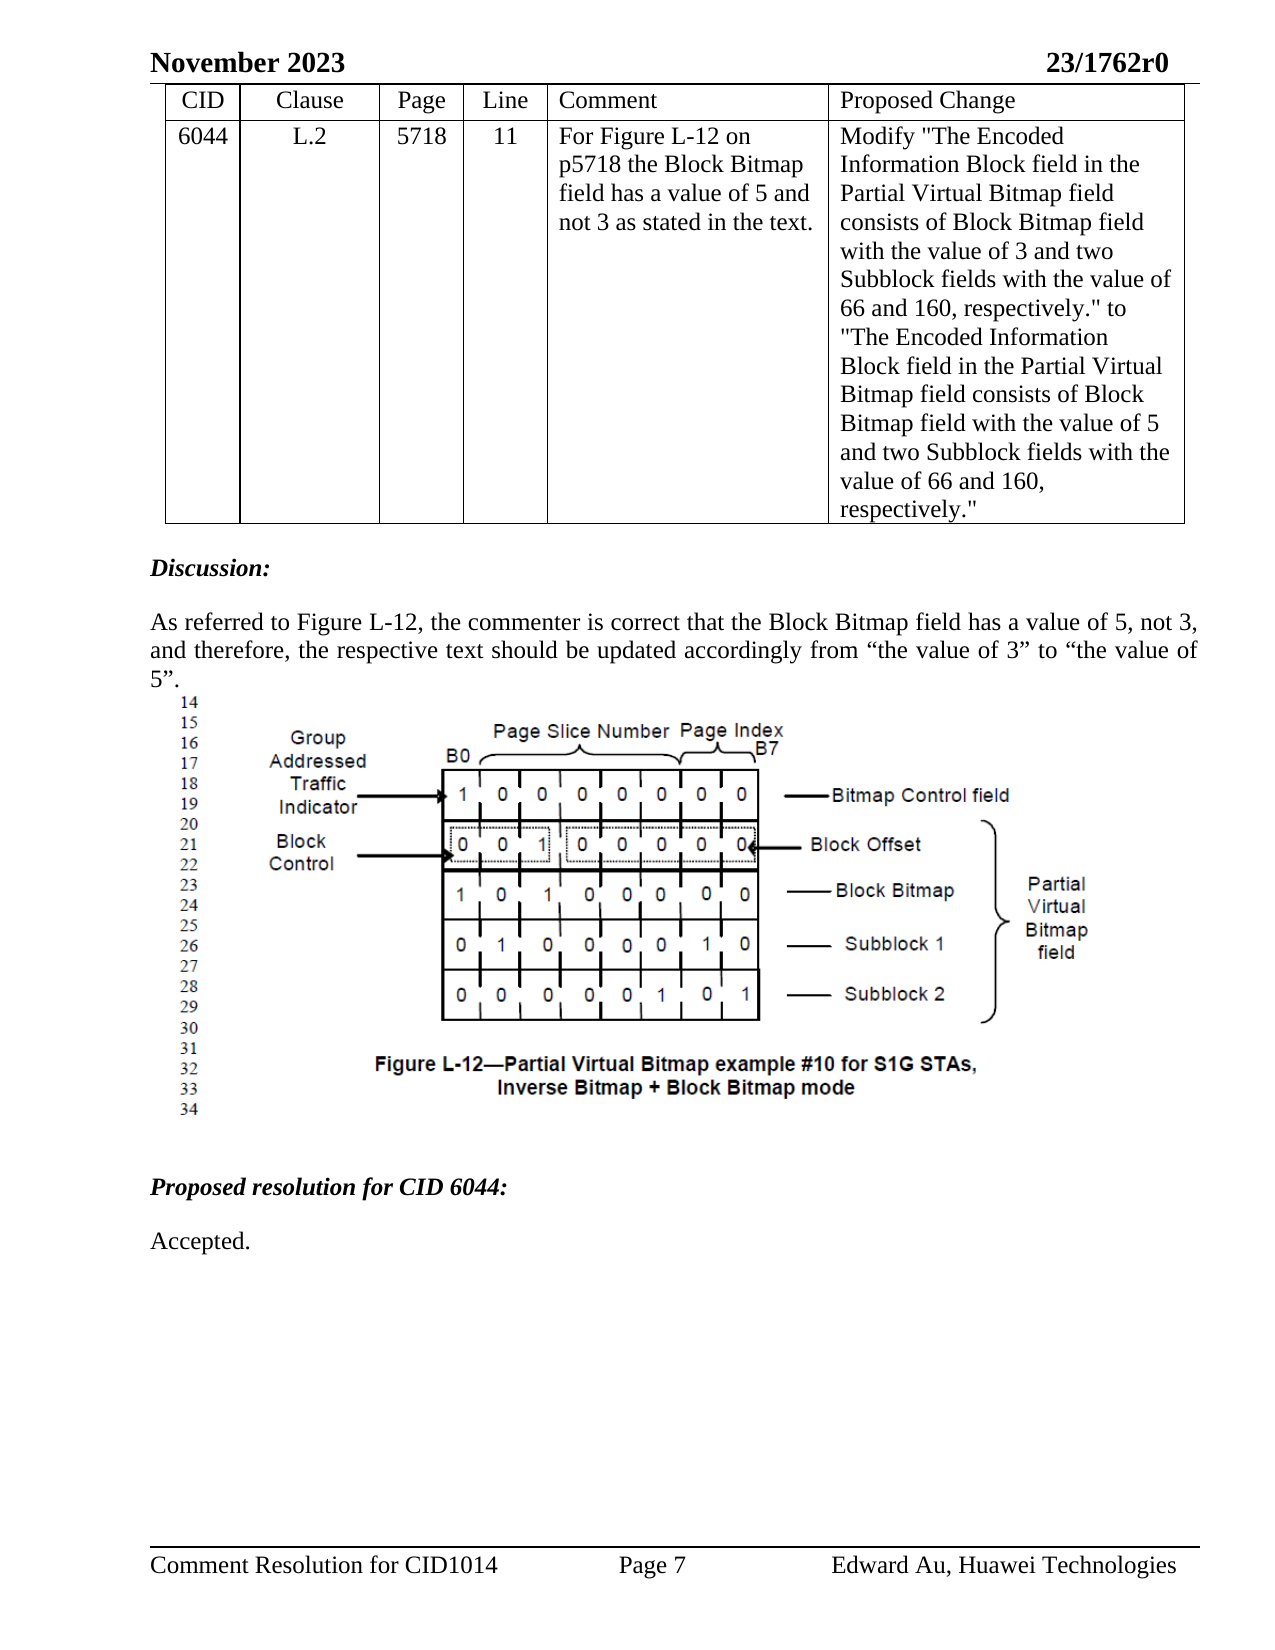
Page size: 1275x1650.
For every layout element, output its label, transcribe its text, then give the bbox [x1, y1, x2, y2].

text As referred to Figure L-12, the commenter is correct that the Block Bitmap field has a value of 5, not 3, and therefore, the respective text should be updated accordingly from “the value of 3” to “the value of 5”. [150, 607, 1200, 693]
table_header CID [166, 85, 239, 120]
table_cell For Figure L-12 on p5718 the Block Bitmap field has a value of 5 and not 3 as stated in the text. [548, 121, 828, 523]
table_header Clause [241, 85, 379, 120]
table_header Comment [548, 85, 828, 120]
table_header Proposed Change [829, 85, 1184, 120]
text Accepted. [150, 1226, 1200, 1254]
table_cell Modify "The Encoded Information Block field in the Partial Virtual Bitmap field consists of Block Bitmap field with the value of 3 and two Subblock fields with the value of 66 and 160, respectively." to "The Encoded Information Block field in the Partial Virtual Bitmap field consists of Block Bitmap field with the value of 5 and two Subblock fields with the value of 66 and 160, respectively." [829, 121, 1184, 523]
table_header Line [464, 85, 547, 120]
table_cell 5718 [380, 121, 463, 523]
text Discussion: [150, 553, 1200, 582]
text Proposed resolution for CID 6044: [150, 1172, 1200, 1201]
table_header Page [380, 85, 463, 120]
table_cell L.2 [241, 121, 379, 523]
table_cell 11 [464, 121, 547, 523]
table_cell 6044 [166, 121, 239, 523]
